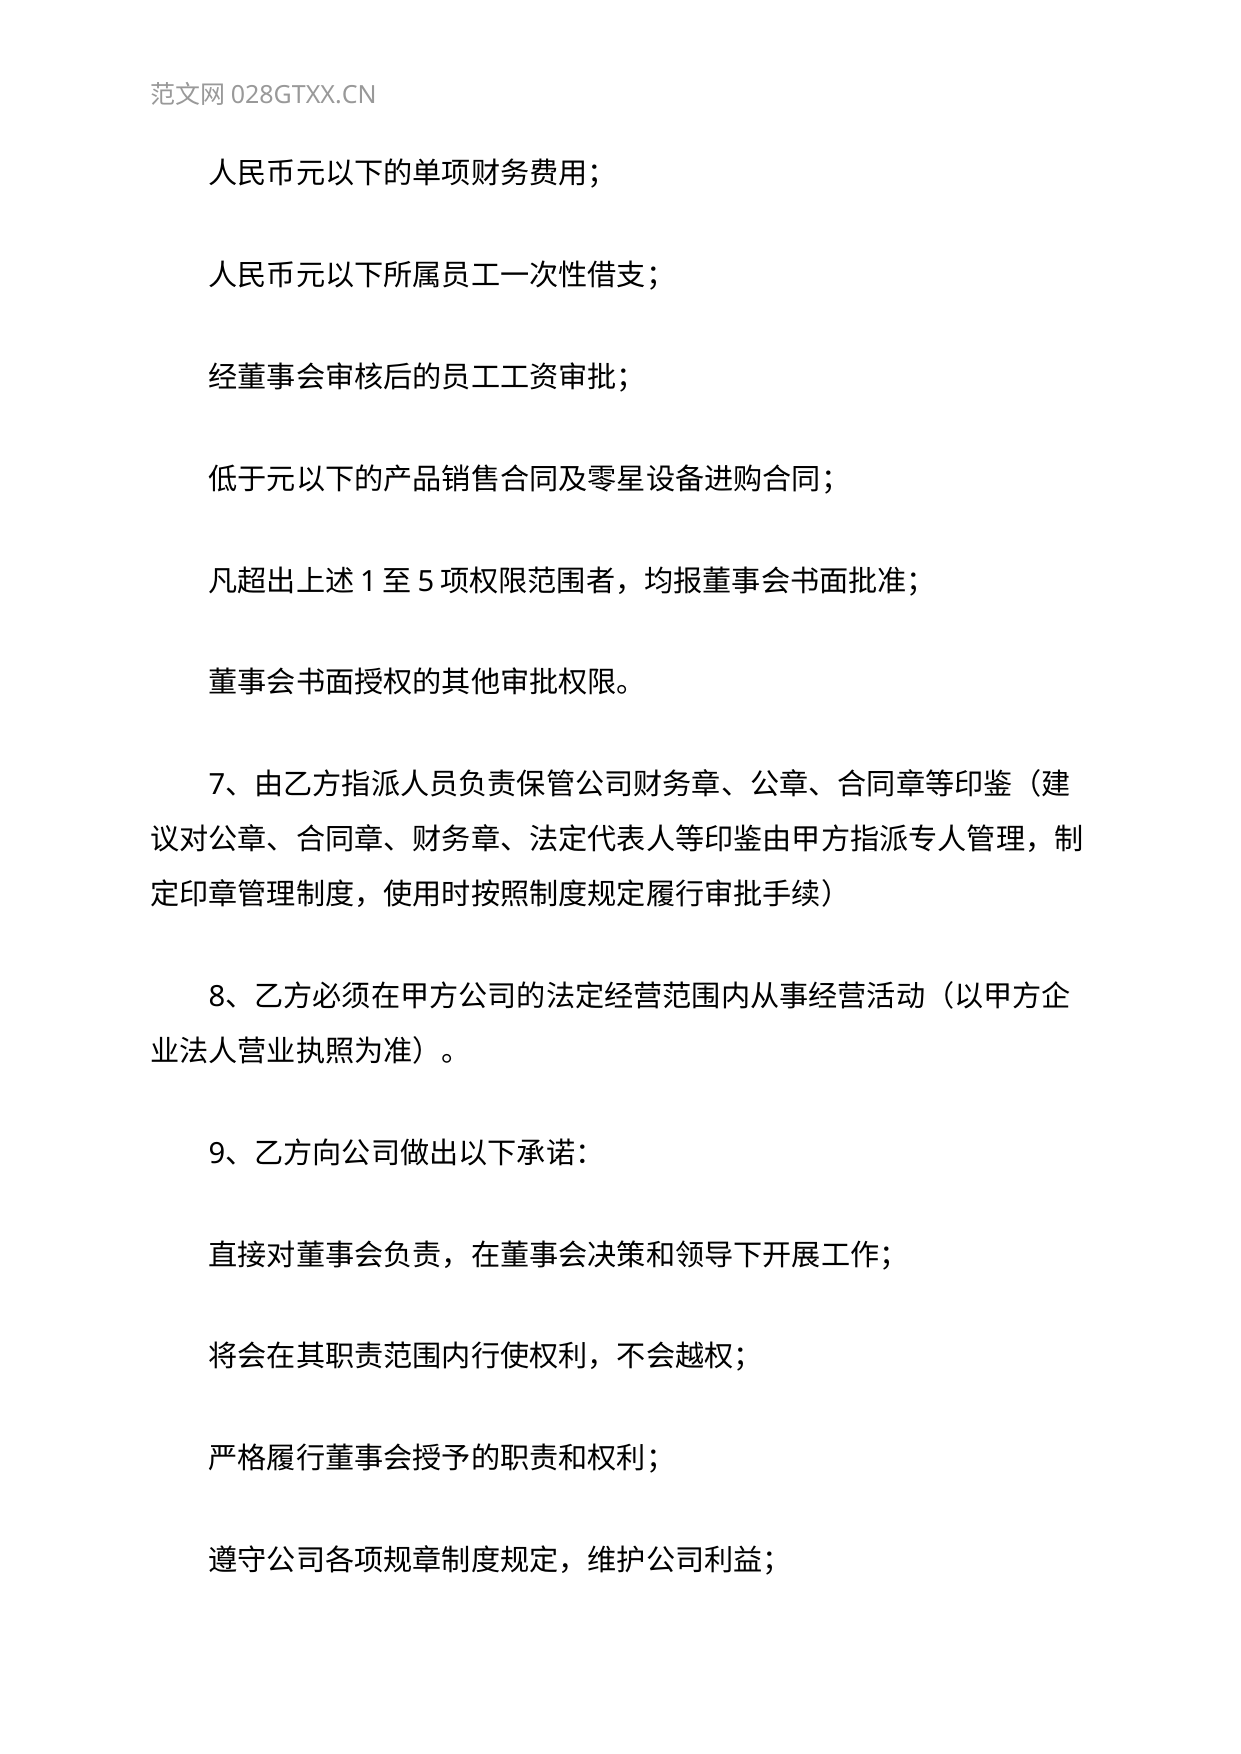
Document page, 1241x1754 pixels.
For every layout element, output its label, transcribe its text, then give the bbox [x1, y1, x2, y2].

text 严格履行董事会授予的职责和权利； [150, 1435, 1090, 1477]
text 低于元以下的产品销售合同及零星设备进购合同； [150, 455, 1090, 498]
text 董事会书面授权的其他审批权限。 [150, 659, 1090, 701]
text 遵守公司各项规章制度规定，维护公司利益； [150, 1537, 1090, 1579]
text 人民币元以下的单项财务费用； [150, 150, 1090, 192]
text 直接对董事会负责，在董事会决策和领导下开展工作； [150, 1231, 1090, 1273]
text 9、乙方向公司做出以下承诺： [150, 1129, 1090, 1172]
text 凡超出上述1至5项权限范围者，均报董事会书面批准； [150, 557, 1090, 599]
text 8、乙方必须在甲方公司的法定经营范围内从事经营活动（以甲方企业法人营业执照为准）。 [150, 972, 1090, 1070]
text 7、由乙方指派人员负责保管公司财务章、公章、合同章等印鉴（建议对公章、合同章、财务章、法定代表人等印鉴由甲方指派专人管理，制定印章管理制度，使用时按照制度规定履行审批手续） [150, 761, 1090, 913]
text 经董事会审核后的员工工资审批； [150, 353, 1090, 396]
text 人民币元以下所属员工一次性借支； [150, 252, 1090, 294]
text 将会在其职责范围内行使权利，不会越权； [150, 1333, 1090, 1375]
